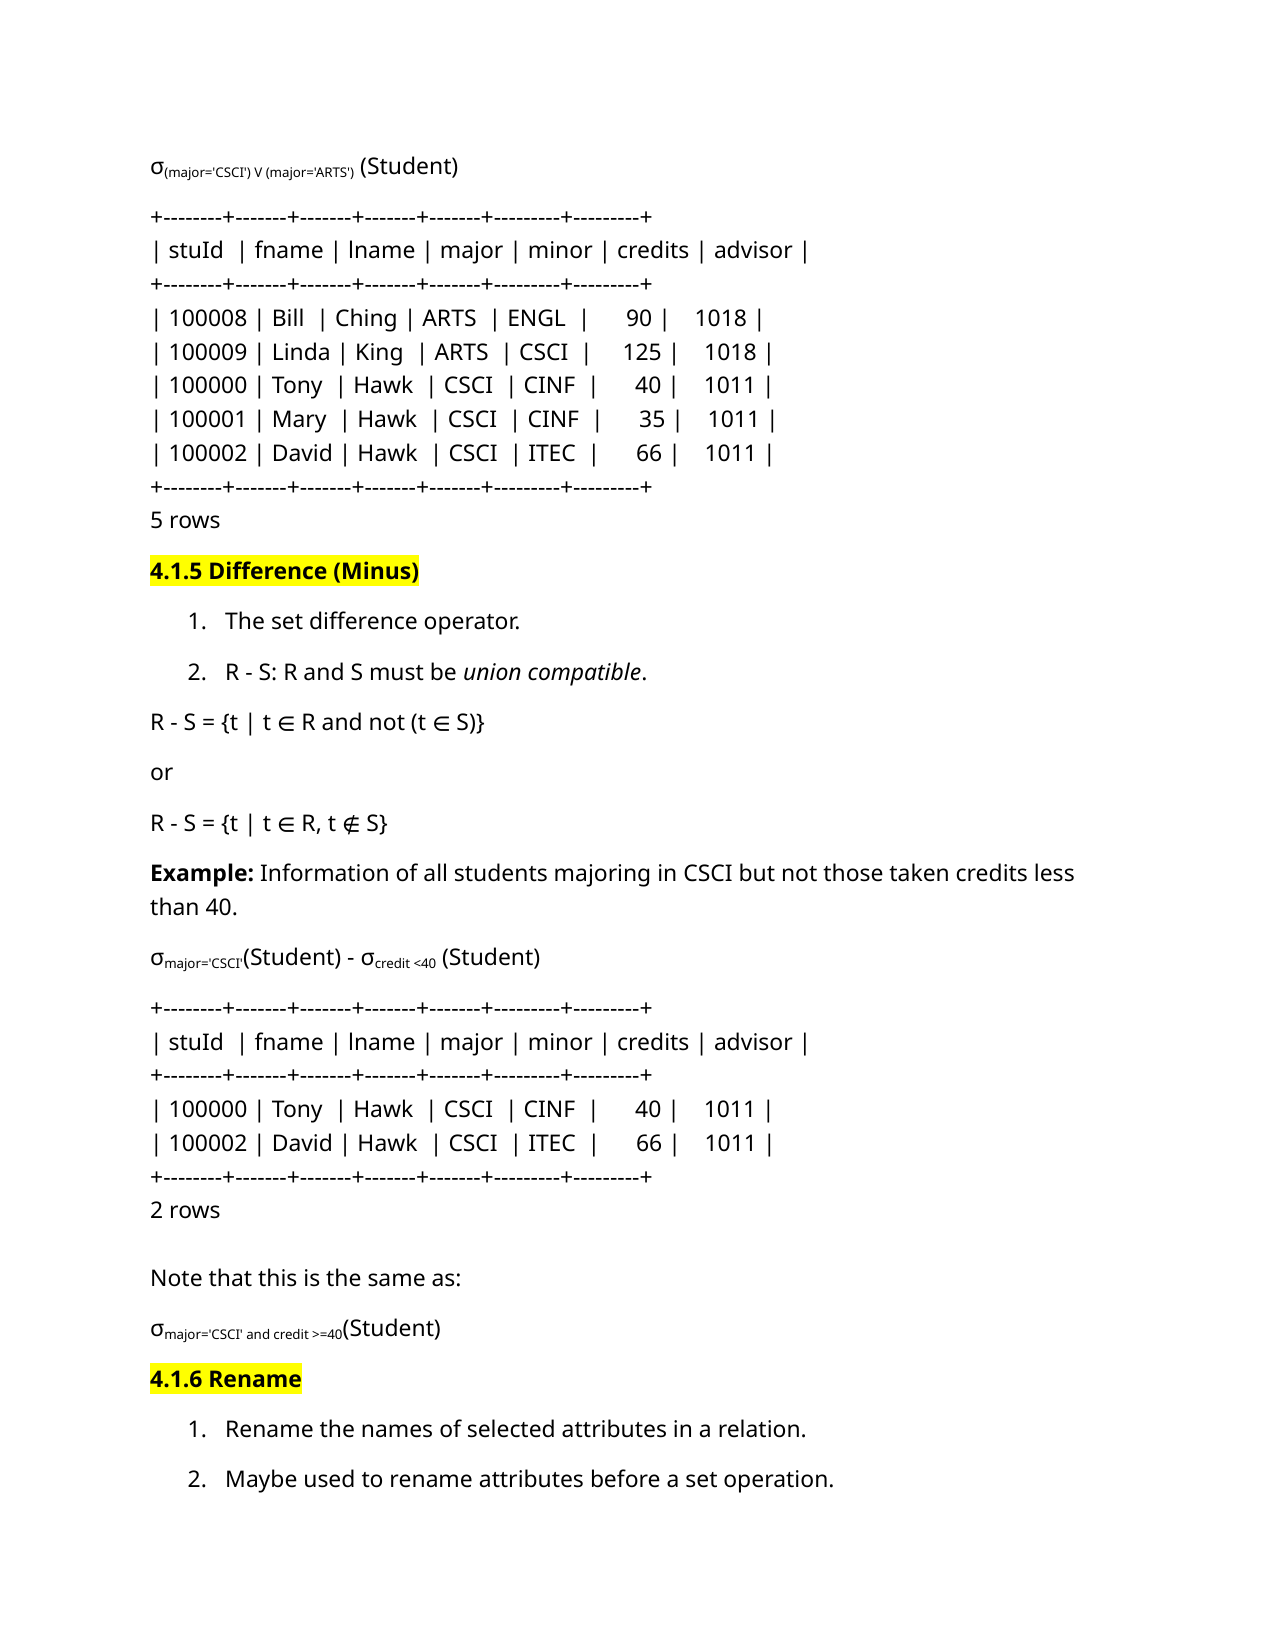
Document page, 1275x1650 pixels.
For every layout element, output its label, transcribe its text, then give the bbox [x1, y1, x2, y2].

text σmajor='CSCI'(Student) - σcredit <40 (Student) [150, 941, 1125, 972]
text 4.1.5 Difference (Minus) [150, 554, 1125, 586]
list Rename the names of selected attributes in a relation. [187, 1413, 1125, 1444]
text σmajor='CSCI' and credit >=40(Student) [150, 1312, 1125, 1343]
text Example: Information of all students majoring in CSCI but not those taken credits less than 40. [150, 857, 1125, 922]
text +--------+-------+-------+-------+-------+---------+---------+ | stuId | fname | lname | major | minor | credits | advisor | +--------+-------+-------+-------+-------+---------+---------+ | 100000 | Tony | Hawk | CSCI | CINF | 40 | 1011 | | 100002 | David | Hawk | CSCI | ITEC | 66 | 1011 | +--------+-------+-------+-------+-------+---------+---------+ 2 rows Note that this is the same as: [150, 992, 1125, 1293]
list R - S: R and S must be union compatible. [187, 655, 1125, 687]
text or [150, 756, 1125, 787]
text +--------+-------+-------+-------+-------+---------+---------+ | stuId | fname | lname | major | minor | credits | advisor | +--------+-------+-------+-------+-------+---------+---------+ | 100008 | Bill | Ching | ARTS | ENGL | 90 | 1018 | | 100009 | Linda | King | ARTS | CSCI | 125 | 1018 | | 100000 | Tony | Hawk | CSCI | CINF | 40 | 1011 | | 100001 | Mary | Hawk | CSCI | CINF | 35 | 1011 | | 100002 | David | Hawk | CSCI | ITEC | 66 | 1011 | +--------+-------+-------+-------+-------+---------+---------+ 5 rows [150, 200, 1125, 535]
list Maybe used to rename attributes before a set operation. [187, 1463, 1125, 1494]
text R - S = {t | t ∈ R and not (t ∈ S)} [150, 706, 1125, 737]
text σ(major='CSCI') V (major='ARTS') (Student) [150, 150, 1125, 181]
text R - S = {t | t ∈ R, t ∉ S} [150, 807, 1125, 838]
text 4.1.6 Rename [150, 1362, 1125, 1394]
list The set difference operator. [187, 605, 1125, 636]
